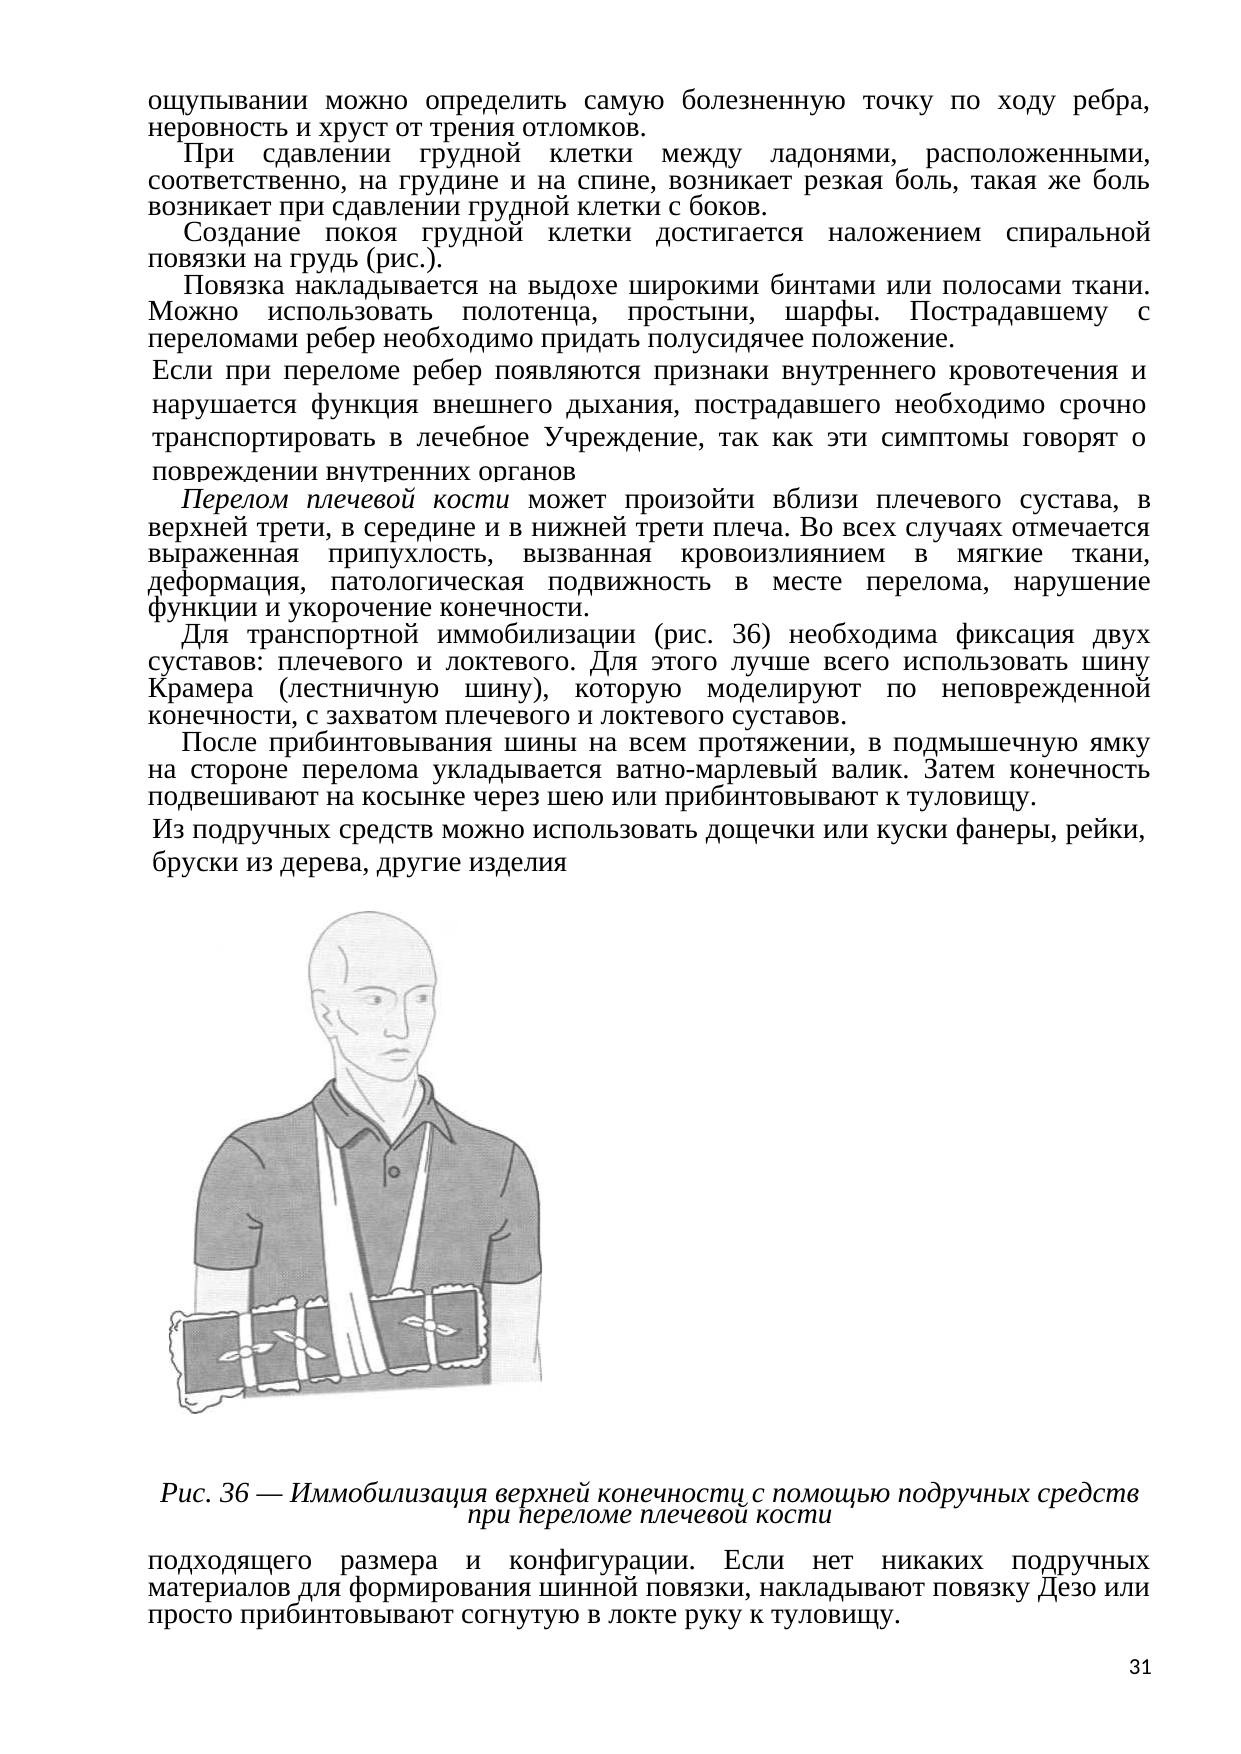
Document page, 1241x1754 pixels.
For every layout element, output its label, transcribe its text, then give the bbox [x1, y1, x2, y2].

text Создание покоя грудной клетки достигается наложением спиральной повязки на грудь (рис.). [148, 221, 1152, 273]
text Перелом плечевой кости может произойти вблизи плечевого сустава, в верхней трети, в середине и в нижней трети плеча. Во всех случаях отмечается выраженная припухлость, вызванная кровоизлиянием в мягкие ткани, деформация, патологическая подвижность в месте перелома, нарушение функции и укорочение конечности. [148, 487, 1152, 622]
text Рис. 36 — Иммобилизация верхней конечности с помощью подручных средств при переломе плечевой кости [148, 1486, 1152, 1527]
text При сдавлении грудной клетки между ладонями, расположенными, соответственно, на грудине и на спине, возникает резкая боль, такая же боль возникает при сдавлении грудной клетки с боков. [148, 142, 1152, 221]
text Для транспортной иммобилизации (рис. 36) необходима фиксация двух суставов: плечевого и локтевого. Для этого лучше всего использовать шину Крамера (лестничную шину), которую моделируют по неповрежденной конечности, с захватом плечевого и локтевого суставов. [148, 622, 1152, 730]
text подходящего размера и конфигурации. Если нет никаких подручных материалов для формирования шинной повязки, накладывают повязку Дезо или просто прибинтовывают согнутую в локте руку к туловищу. [148, 1548, 1152, 1629]
picture [168, 911, 543, 1414]
text Если при переломе ребер появляются признаки внутреннего кровотечения и нарушается функция внешнего дыхания, пострадавшего необходимо срочно транспортировать в лечебное Учреждение, так как эти симптомы говорят о повреждении внутренних органов [152, 352, 1147, 487]
text После прибинтовывания шины на всем протяжении, в подмышечную ямку на стороне перелома укладывается ватно-марлевый валик. Затем конечность подвешивают на косынке через шею или прибинтовывают к туловищу. [148, 730, 1152, 811]
text Повязка накладывается на выдохе широкими бинтами или полосами ткани. Можно использовать полотенца, простыни, шарфы. Пострадавшему с переломами ребер необходимо придать полусидячее положение. [148, 273, 1152, 352]
text ощупывании можно определить самую болезненную точку по ходу ребра, неровность и хруст от трения отломков. [148, 89, 1152, 142]
text Из подручных средств можно использовать дощечки или куски фанеры, рейки, бруски из дерева, другие изделия [152, 811, 1147, 879]
